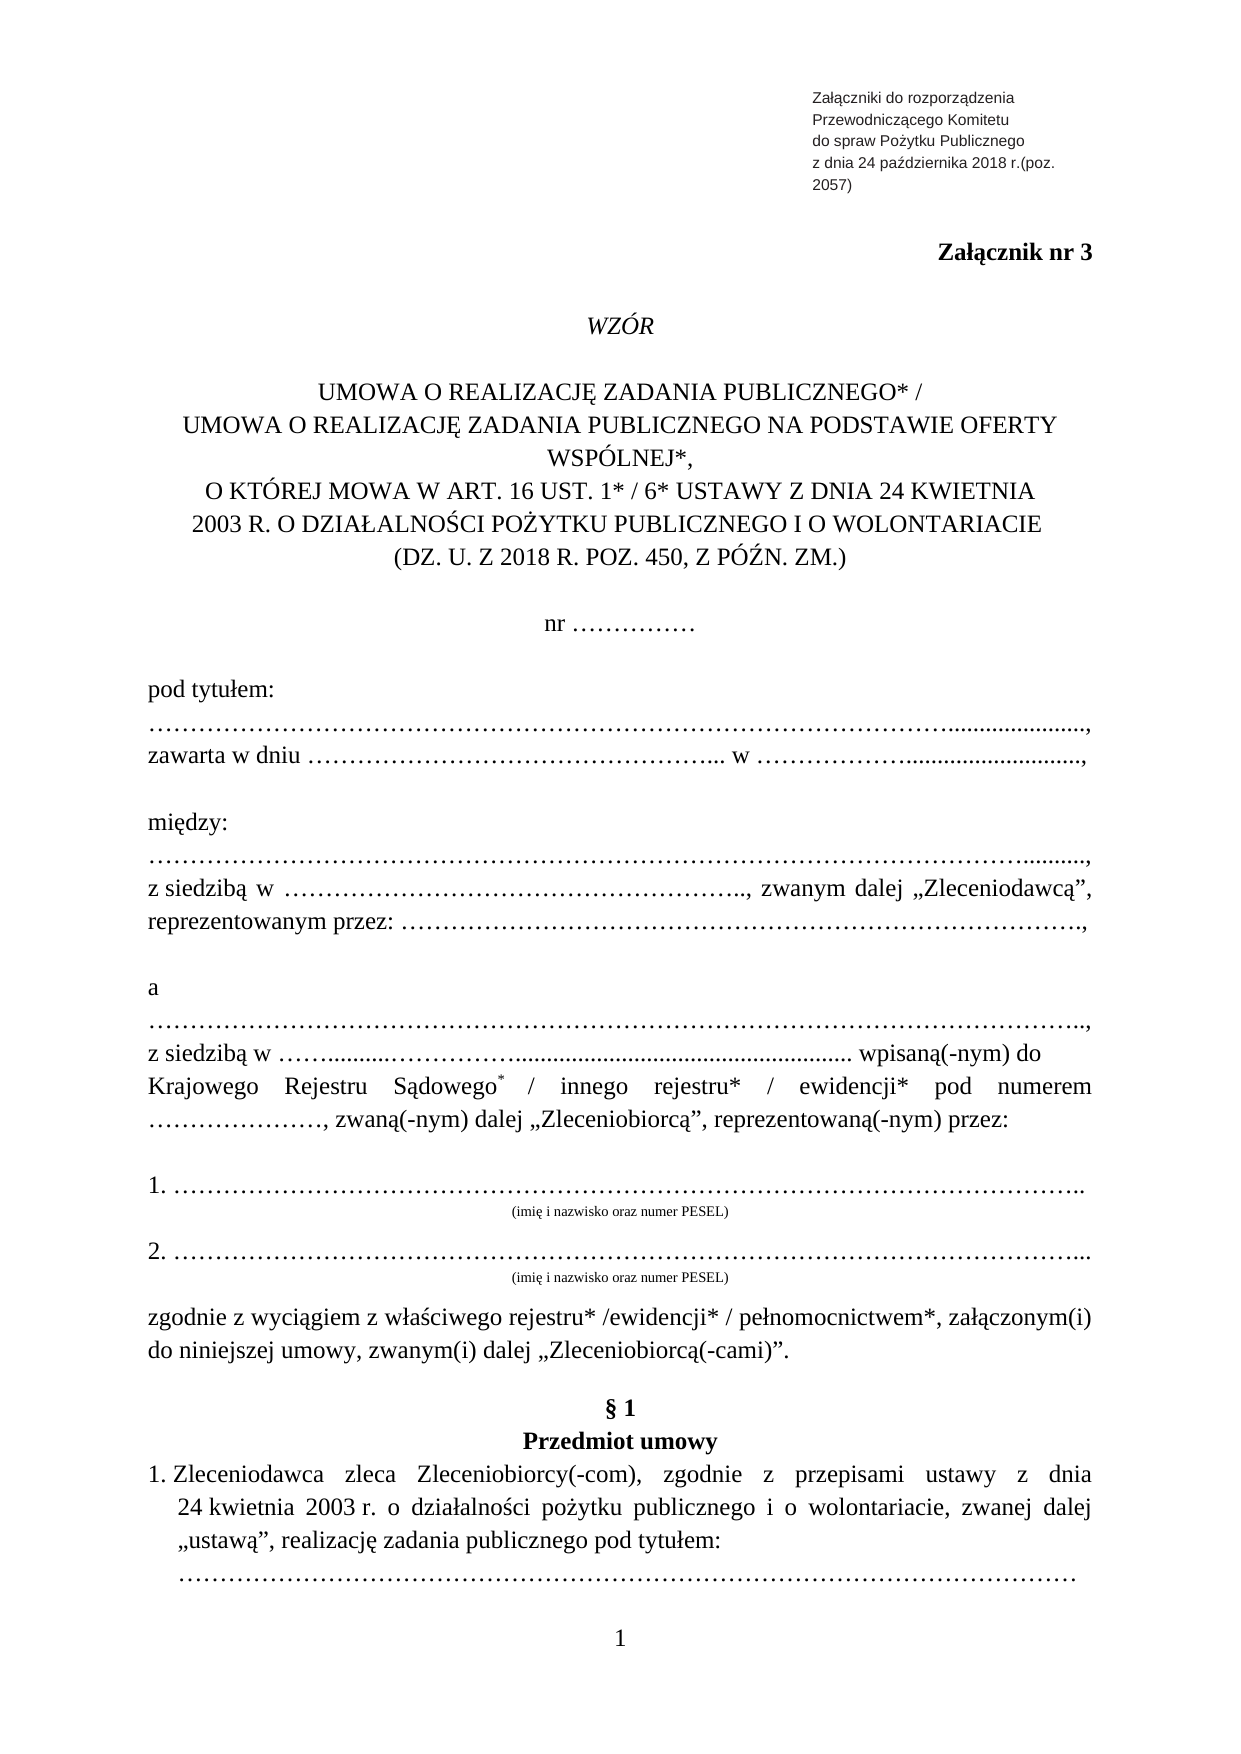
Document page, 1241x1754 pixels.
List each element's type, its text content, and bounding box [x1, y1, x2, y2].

text ……………………………………………………………………………………………… [177, 1558, 1093, 1587]
text Przedmiot umowy [148, 1426, 1093, 1455]
text pod tytułem: ……………………………………………………………………………………......................, [148, 674, 1093, 736]
text O KTÓREJ MOWA W ART. 16 UST. 1* / 6* USTAWY Z DNIA 24 KWIETNIA 2003 R. O DZIAŁALNOŚCI POŻYTKU PUBLICZNEGO I O WOLONTARIACIE (DZ. U. Z 2018 R. POZ. 450, Z PÓŹN. ZM.) [148, 476, 1093, 571]
text § 1 [148, 1393, 1093, 1422]
text 1. Zleceniodawca zleca Zleceniobiorcy(-com), zgodnie z przepisami ustawy z dnia 24 kwietnia 2003 r. o działalności pożytku publicznego i o wolontariacie, zwanej dalej „ustawą”, realizację zadania publicznego pod tytułem: [148, 1459, 1093, 1554]
text a [148, 972, 1093, 1001]
text zawarta w dniu …………………………………………... w ………………............................, [148, 741, 1093, 769]
text nr …………… [148, 608, 1093, 637]
text 1. ……………………………………………………………………………………………….. [148, 1170, 1093, 1199]
text (imię i nazwisko oraz numer PESEL) [148, 1203, 1093, 1232]
text UMOWA O REALIZACJĘ ZADANIA PUBLICZNEGO NA PODSTAWIE OFERTY WSPÓLNEJ*, [148, 410, 1093, 472]
text między: [148, 807, 1093, 835]
text WZÓR [148, 311, 1093, 340]
text …………………………………………………………………………………………….........., z siedzibą w ……………………………………………….., zwanym dalej „Zleceniodawcą”, reprezentowanym przez: ………………………………………………………………………., [148, 840, 1093, 934]
text Załącznik nr 3 [148, 237, 1093, 266]
text (imię i nazwisko oraz numer PESEL) [148, 1269, 1093, 1298]
text Załączniki do rozporządzenia Przewodniczącego Komitetu do spraw Pożytku Publicznego z dnia 24 października 2018 r.(poz. 2057) [812, 89, 1093, 194]
text zgodnie z wyciągiem z właściwego rejestru* /ewidencji* / pełnomocnictwem*, załączonym(i) do niniejszej umowy, zwanym(i) dalej „Zleceniobiorcą(-cami)”. [148, 1302, 1093, 1364]
text Krajowego Rejestru Sądowego* / innego rejestru* / ewidencji* pod numerem …………………, zwaną(-nym) dalej „Zleceniobiorcą”, reprezentowaną(-nym) przez: [148, 1071, 1093, 1133]
text UMOWA O REALIZACJĘ ZADANIA PUBLICZNEGO* / [148, 377, 1093, 406]
text ………………………………………………………………………………………………….., z siedzibą w ……..........……………...................................................... wpisaną(-nym) do [148, 1005, 1093, 1067]
text 2. ………………………………………………………………………………………………... [148, 1236, 1093, 1265]
